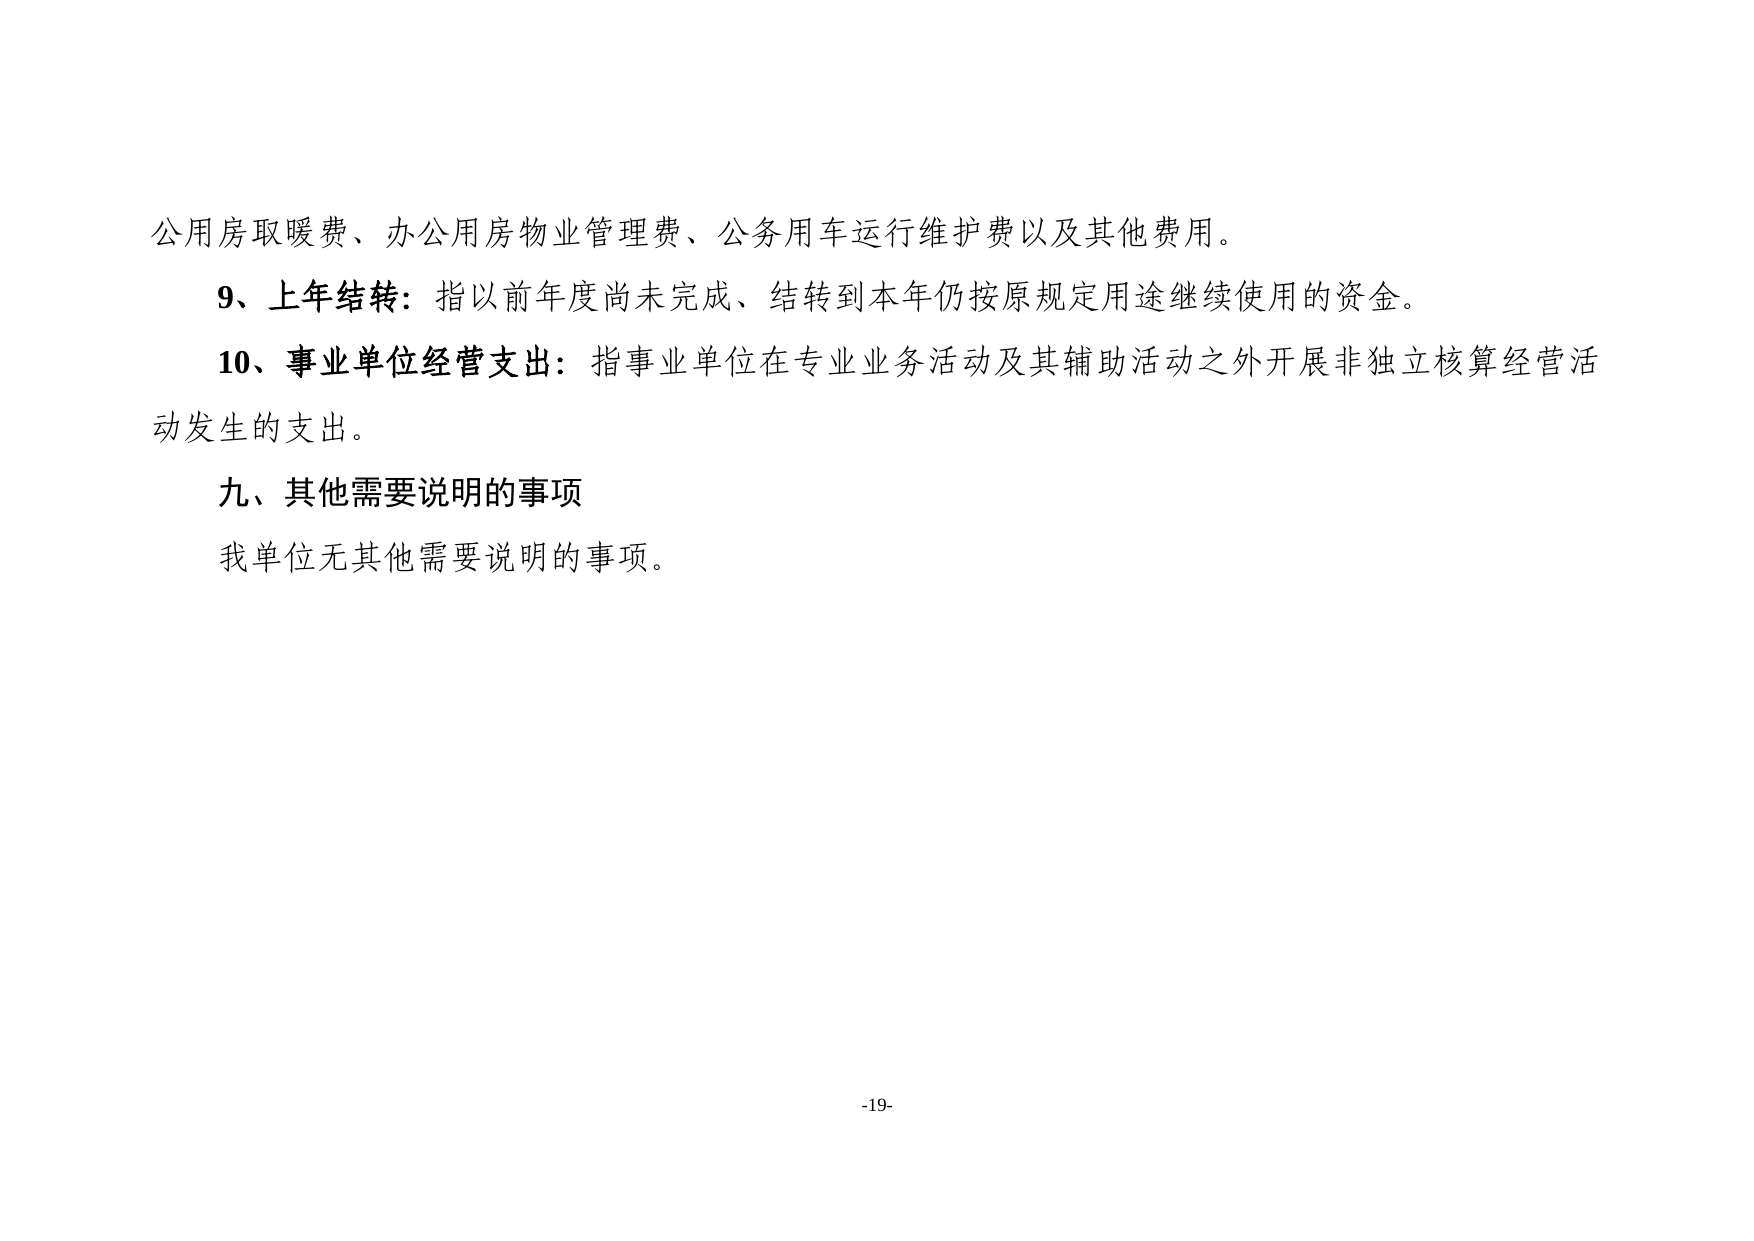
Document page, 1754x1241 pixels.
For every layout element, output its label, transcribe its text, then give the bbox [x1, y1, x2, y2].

text 10、事业单位经营支出：指事业单位在专业业务活动及其辅助活动之外开展非独立核算经营活动发生的支出。 [150, 328, 1604, 458]
text 9、上年结转：指以前年度尚未完成、结转到本年仍按原规定用途继续使用的资金。 [150, 263, 1604, 328]
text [150, 198, 1604, 263]
text 我单位无其他需要说明的事项。 [150, 523, 1604, 588]
text 九、其他需要说明的事项 [150, 458, 1604, 523]
